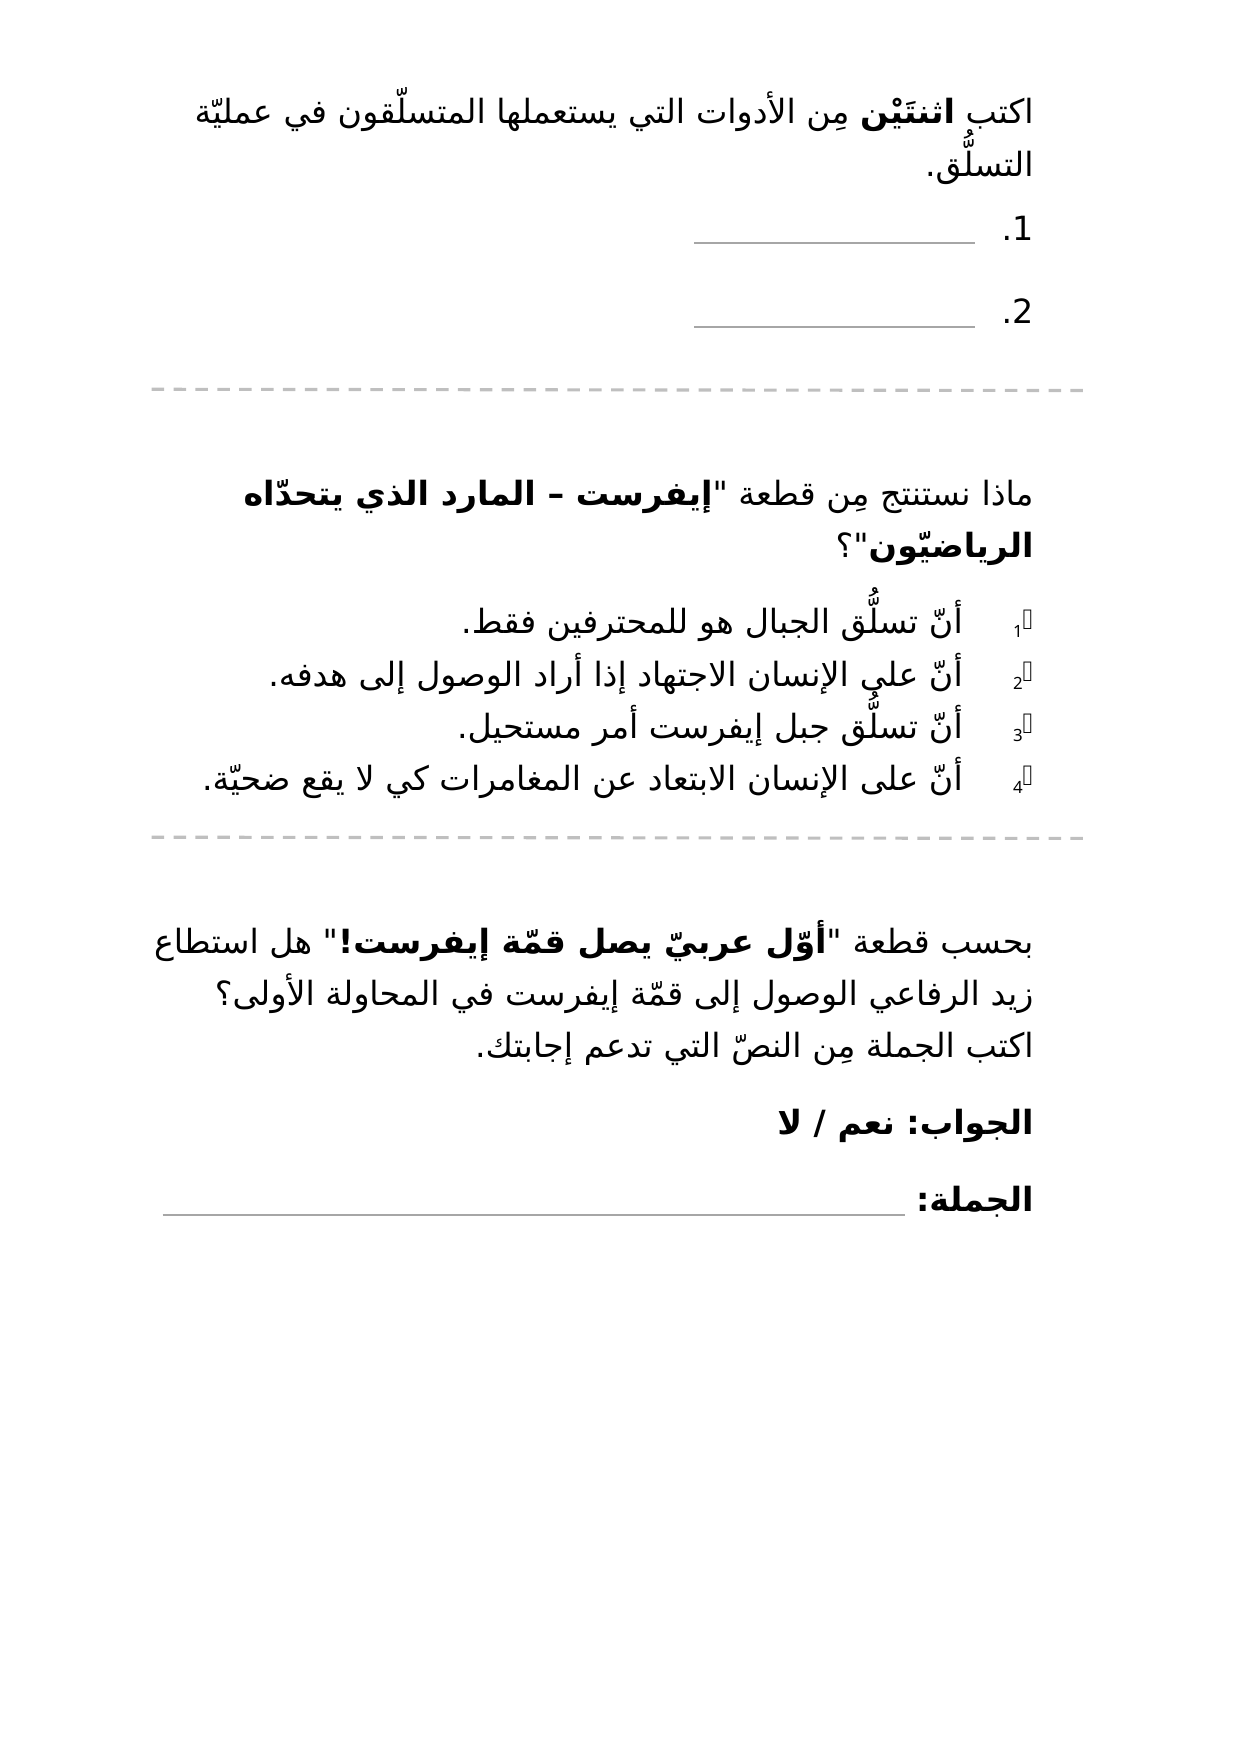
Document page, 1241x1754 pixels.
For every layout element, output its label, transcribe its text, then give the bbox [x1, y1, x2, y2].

text بحسب قطعة "أوّل عربيّ يصل قمّة إيفرست!" هل استطاع زيد الرفاعي الوصول إلى قمّة إيفرست في المحاولة الأولى؟ اكتب الجملة مِن النصّ التي تدعم إجابتك. [148, 909, 1092, 1065]
text 4 أنّ على الإنسان الابتعاد عن المغامرات كي لا يقع ضحيّة. [148, 746, 1033, 798]
text 2. [148, 292, 1033, 331]
text ماذا نستنتج مِن قطعة "إيفرست – المارد الذي يتحدّاه الرياضيّون"؟ [148, 461, 1092, 565]
text 3 أنّ تسلُّق جبل إيفرست أمر مستحيل. [148, 694, 1033, 746]
text 1 أنّ تسلُّق الجبال هو للمحترفين فقط. [148, 590, 1033, 642]
text 1. [148, 209, 1033, 248]
text اكتب اثنتَيْن مِن الأدوات التي يستعملها المتسلّقون في عمليّة التسلُّق. [148, 80, 1092, 184]
text الجواب: نعم / لا [148, 1090, 1033, 1142]
text 2 أنّ على الإنسان الاجتهاد إذا أراد الوصول إلى هدفه. [148, 642, 1033, 694]
text الجملة: [148, 1167, 1033, 1219]
